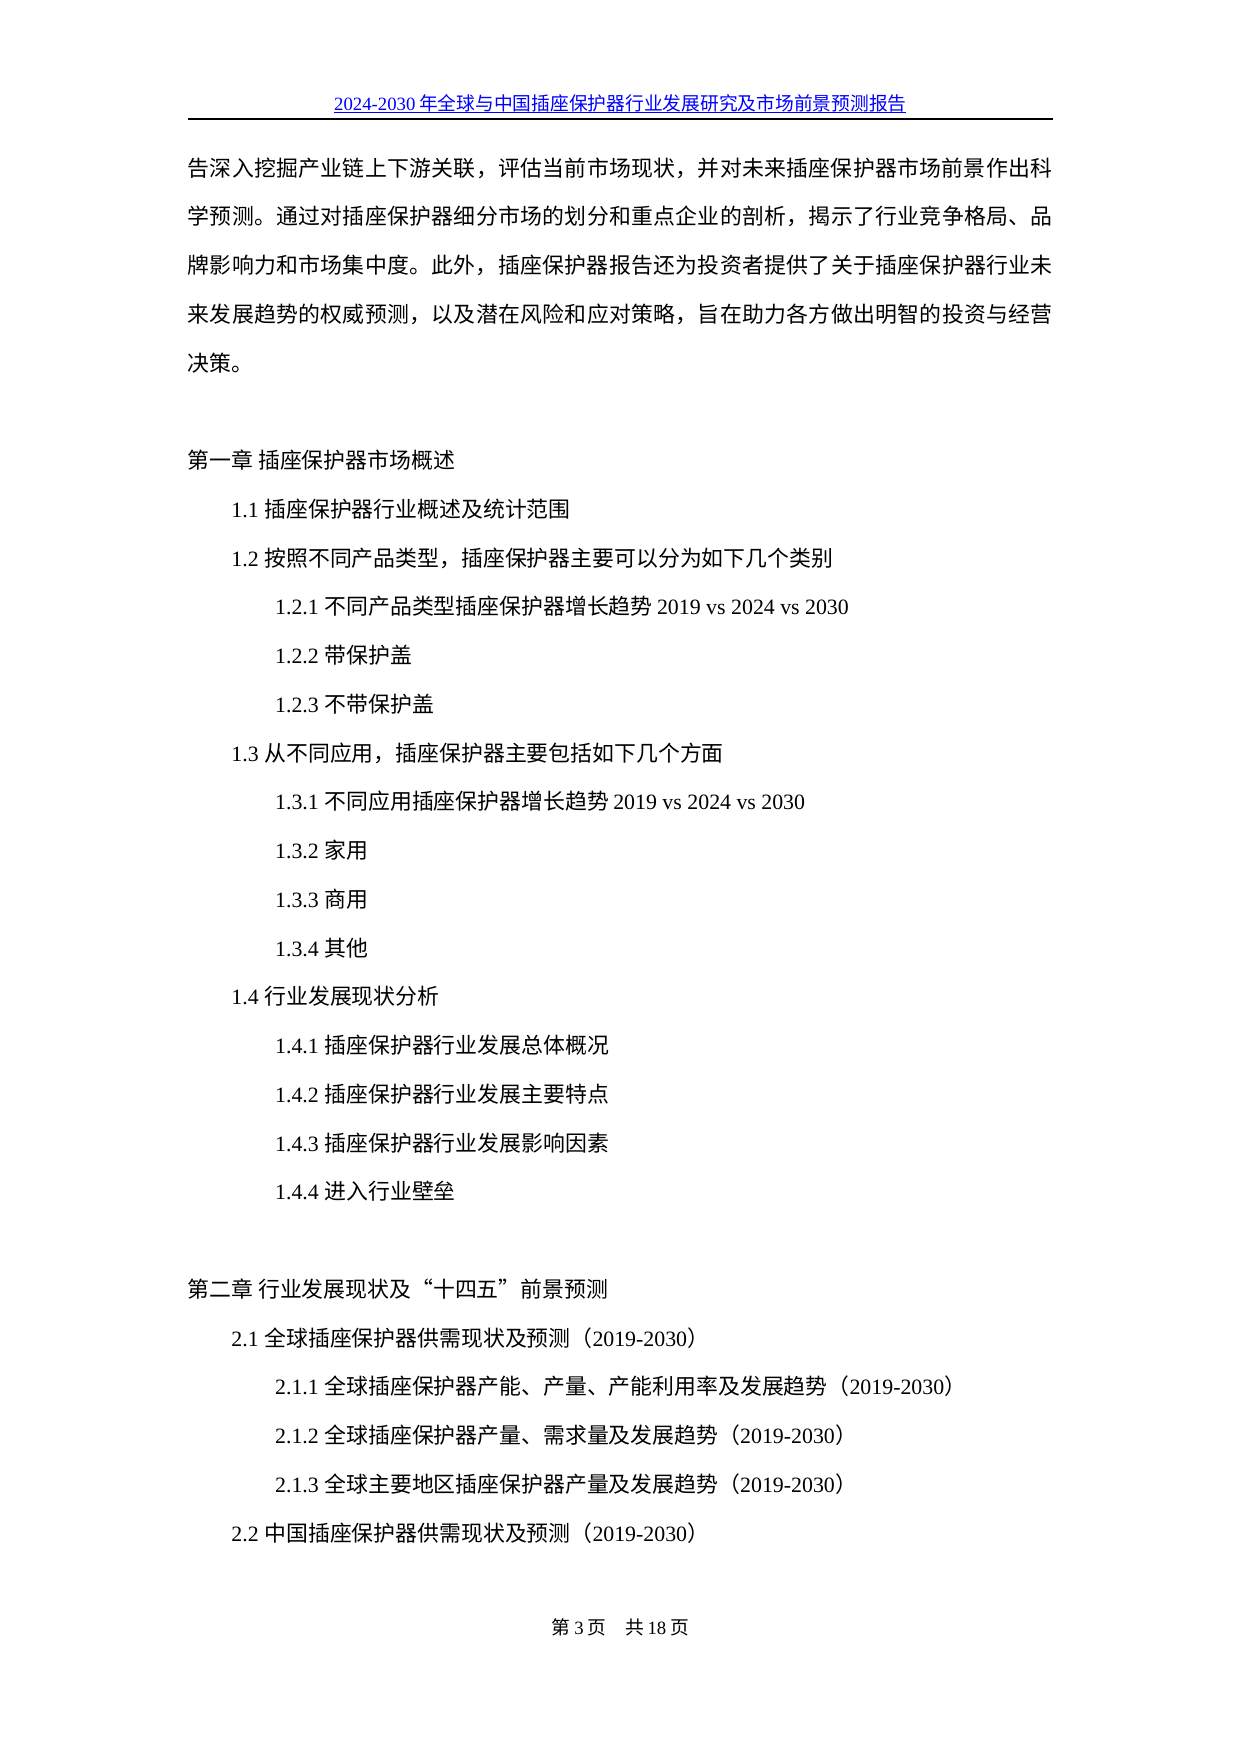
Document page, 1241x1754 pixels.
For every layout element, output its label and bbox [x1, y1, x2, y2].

text [187, 150, 1053, 1548]
